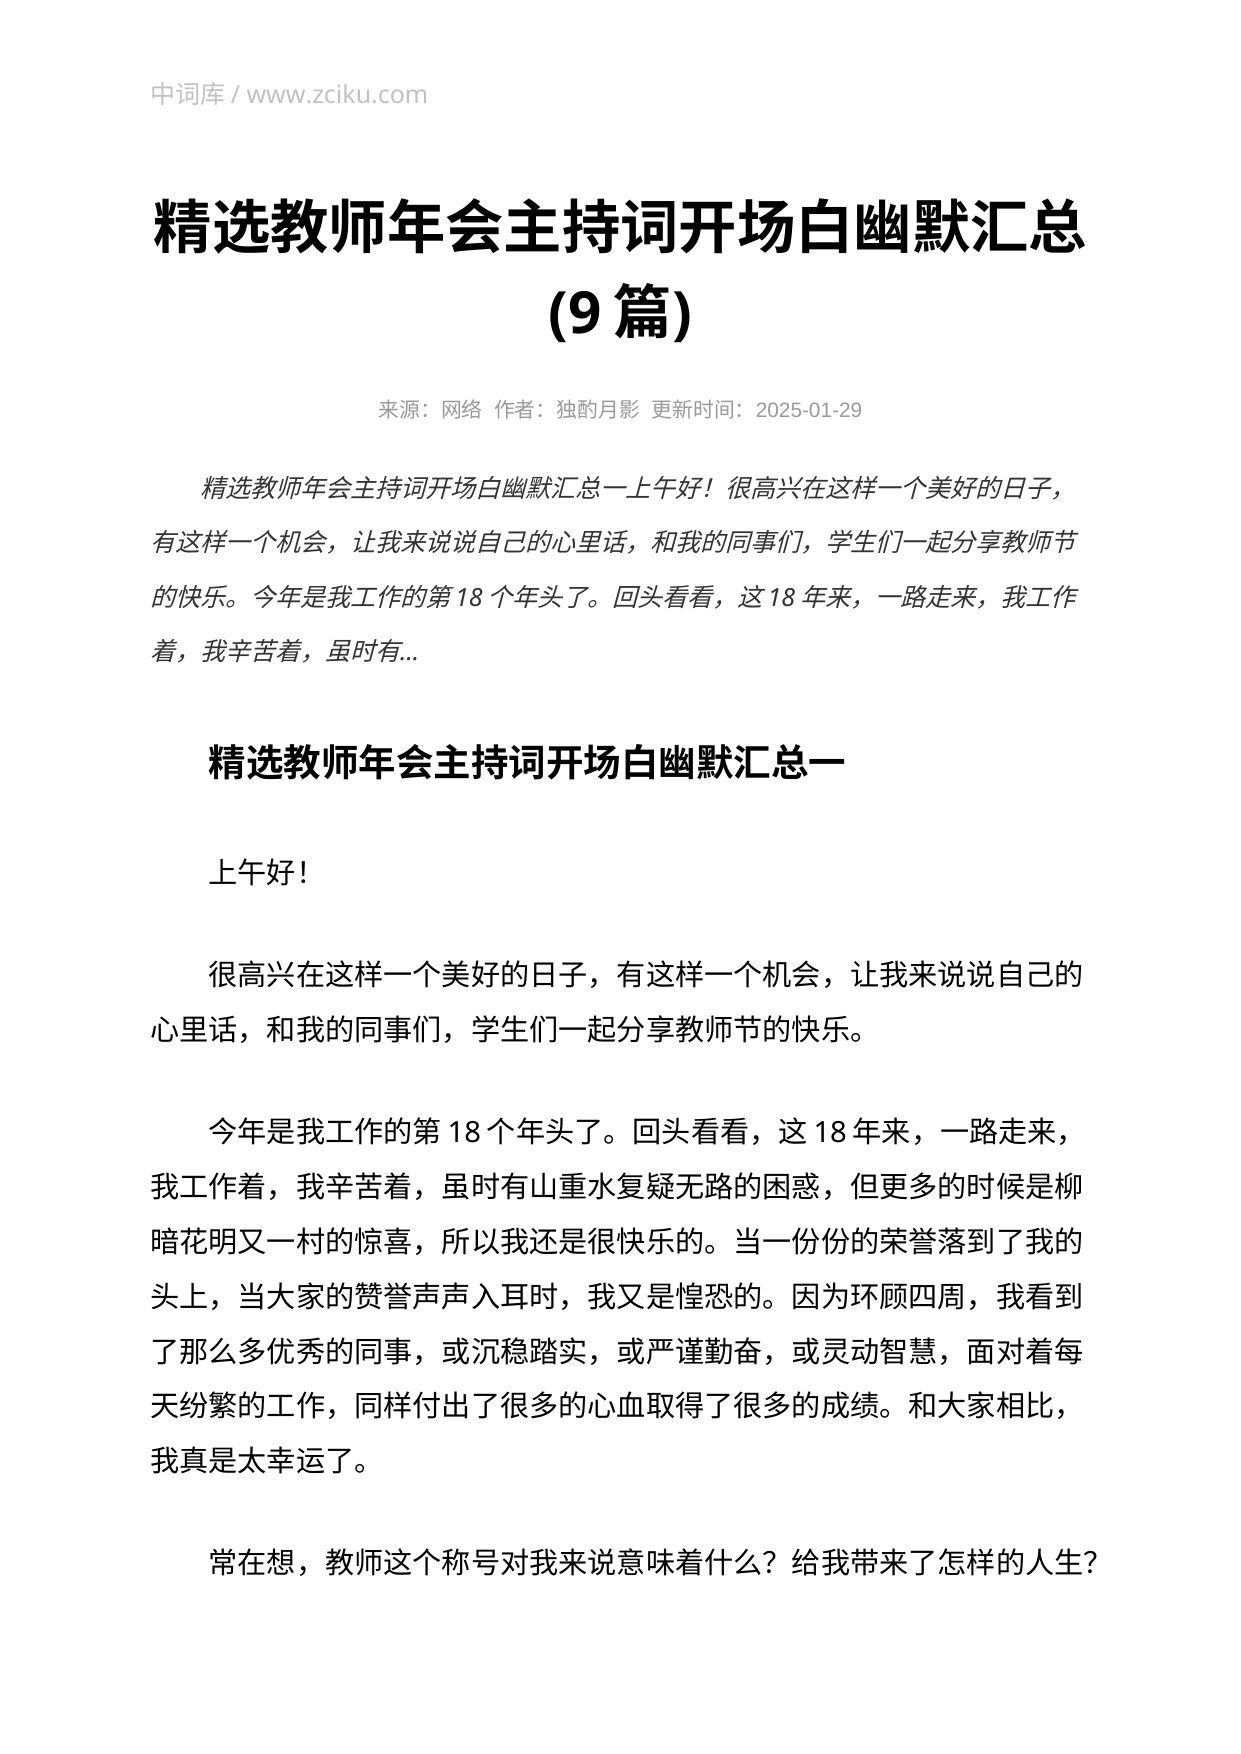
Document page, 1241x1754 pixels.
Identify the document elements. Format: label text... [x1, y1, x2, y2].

text 很高兴在这样一个美好的日子，有这样一个机会，让我来说说自己的心里话，和我的同事们，学生们一起分享教师节的快乐。 [150, 952, 1090, 1049]
text 精选教师年会主持词开场白幽默汇总一 [150, 733, 1090, 787]
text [150, 1540, 1090, 1582]
text 精选教师年会主持词开场白幽默汇总一上午好！很高兴在这样一个美好的日子，有这样一个机会，让我来说说自己的心里话，和我的同事们，学生们一起分享教师节的快乐。今年是我工作的第18个年头了。回头看看，这18年来，一路走来，我工作着，我辛苦着，虽时有... [150, 468, 1090, 668]
text 今年是我工作的第18个年头了。回头看看，这18年来，一路走来，我工作着，我辛苦着，虽时有山重水复疑无路的困惑，但更多的时候是柳暗花明又一村的惊喜，所以我还是很快乐的。当一份份的荣誉落到了我的头上，当大家的赞誉声声入耳时，我又是惶恐的。因为环顾四周，我看到了那么多优秀的同事，或沉稳踏实，或严谨勤奋，或灵动智慧，面对着每天纷繁的工作，同样付出了很多的心血取得了很多的成绩。和大家相比，我真是太幸运了。 [150, 1108, 1090, 1480]
text 来源：网络 作者：独酌月影 更新时间：2025-01-29 [150, 397, 1090, 421]
subtitle 精选教师年会主持词开场白幽默汇总(9篇) [150, 181, 1090, 351]
text 上午好！ [150, 850, 1090, 892]
